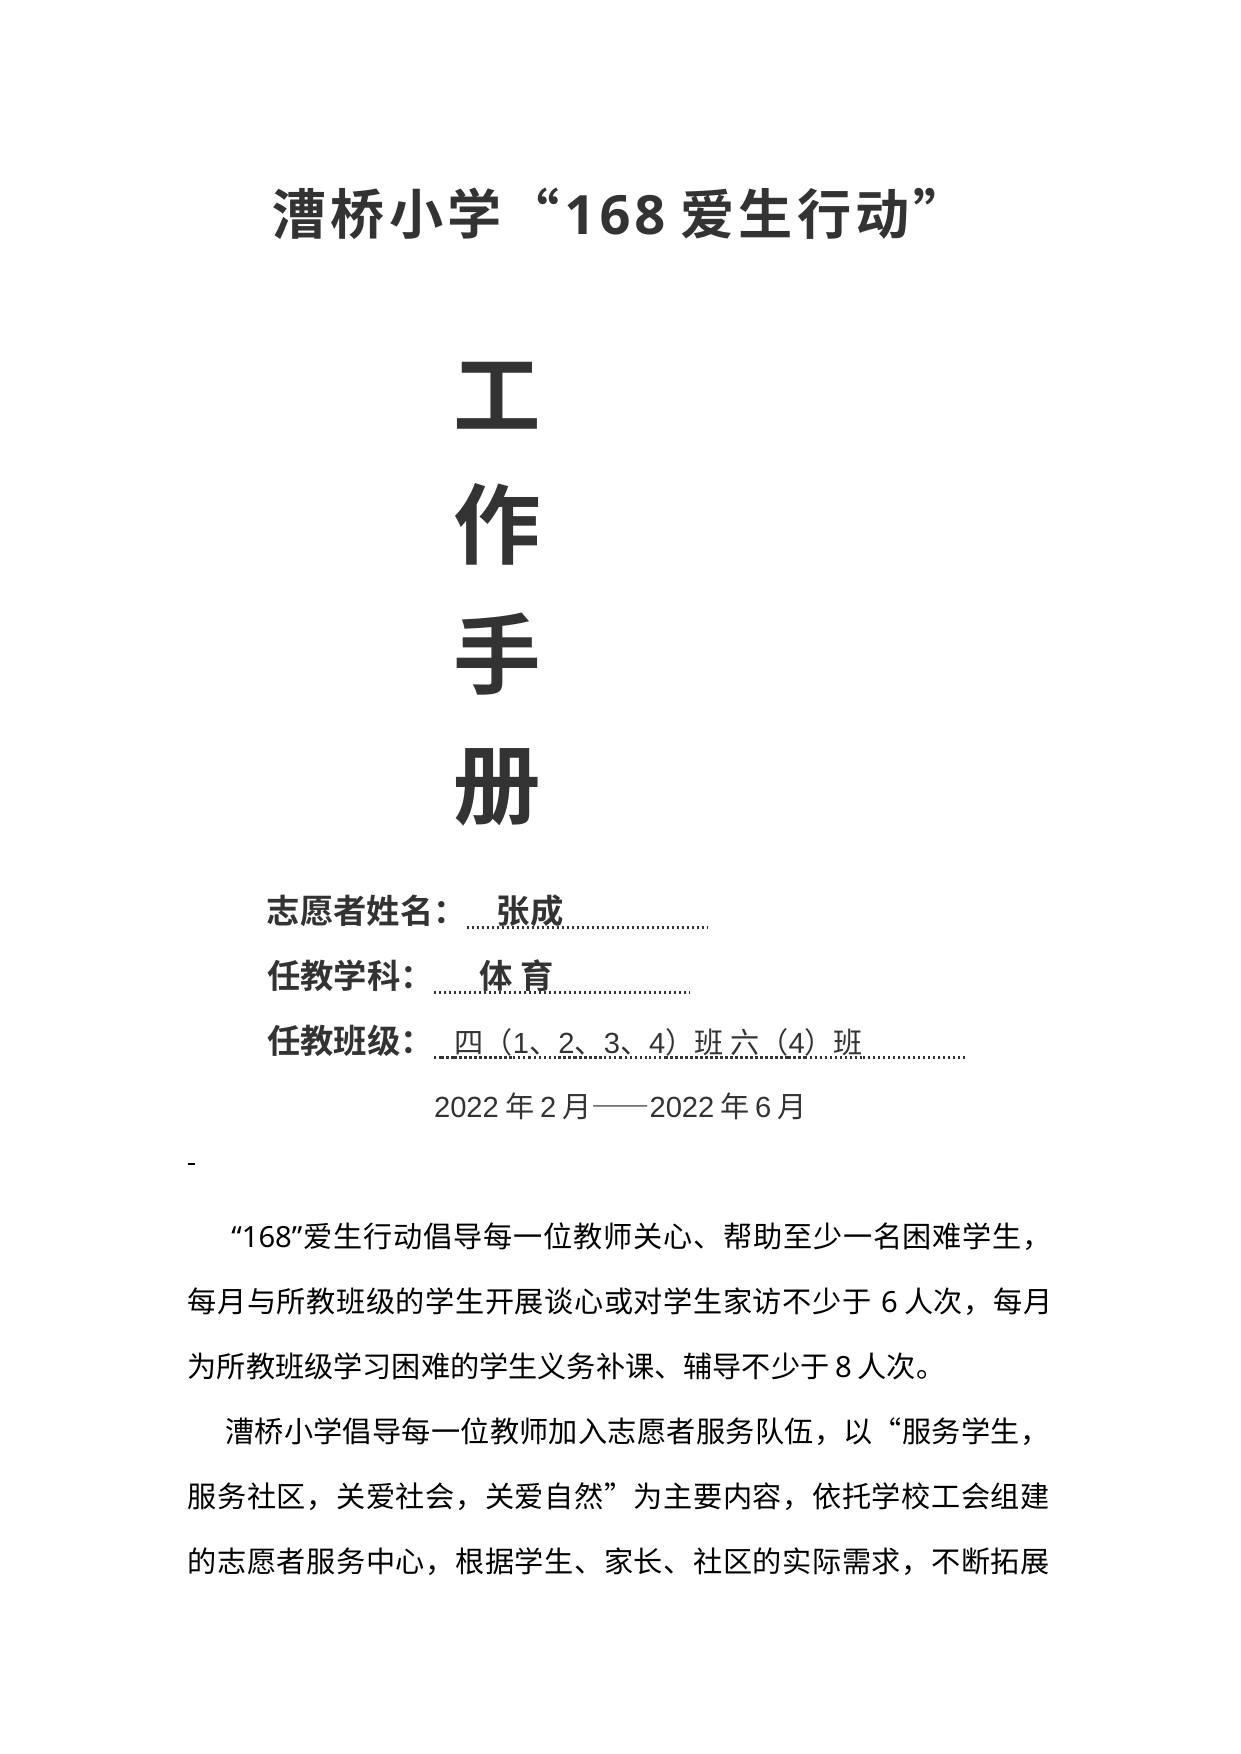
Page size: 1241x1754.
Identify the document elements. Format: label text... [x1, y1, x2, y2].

text 工 [187, 324, 1053, 454]
text “168”爱生行动倡导每一位教师关心、帮助至少一名困难学生，每月与所教班级的学生开展谈心或对学生家访不少于6人次，每月为所教班级学习困难的学生义务补课、辅导不少于8人次。 [187, 1202, 1053, 1397]
text 手 [187, 584, 1053, 714]
text 任教学科： 体 育 [187, 942, 1053, 1007]
text 2022年2月——2022年6月 [187, 1072, 1053, 1137]
text 漕桥小学“168爱生行动” [187, 162, 1053, 259]
text 志愿者姓名： 张成 [187, 877, 1053, 942]
text 任教班级： 四（1、2、3、4）班 六（4）班 [187, 1007, 1053, 1072]
text 作 [187, 454, 1053, 584]
text 册 [187, 714, 1053, 844]
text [187, 1397, 1053, 1592]
